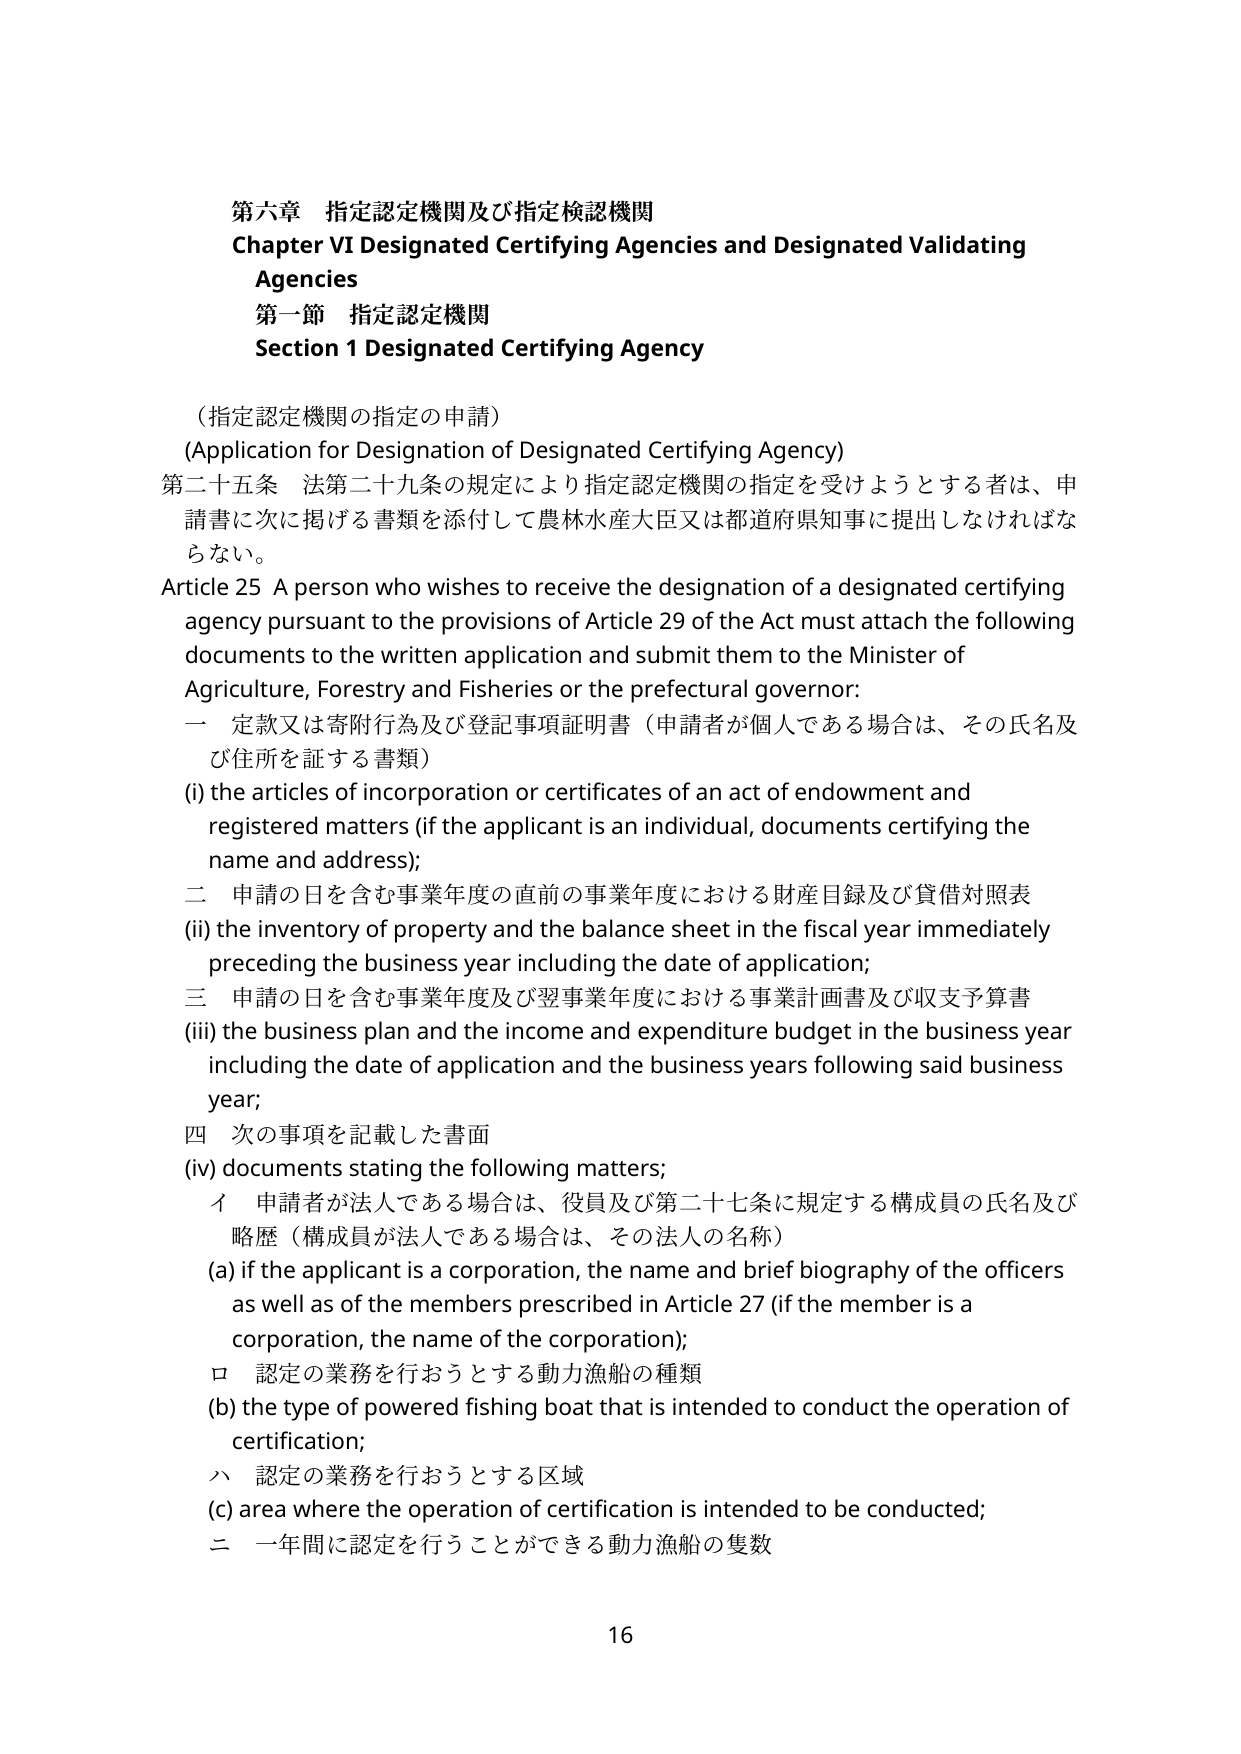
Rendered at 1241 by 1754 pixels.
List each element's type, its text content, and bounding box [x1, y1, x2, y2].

text （指定認定機関の指定の申請） [184, 399, 1079, 433]
text ニ 一年間に認定を行うことができる動力漁船の隻数 [207, 1526, 1079, 1560]
text 第一節 指定認定機関 [253, 296, 1079, 330]
text 二 申請の日を含む事業年度の直前の事業年度における財産目録及び貸借対照表 [184, 877, 1079, 911]
text (iii) the business plan and the income and expenditure budget in the business year including the date of application and the business years following said business year; [184, 1014, 1079, 1116]
text 四 次の事項を記載した書面 [184, 1116, 1079, 1150]
text Article 25 A person who wishes to receive the designation of a designated certifying agency pursuant to the provisions of Article 29 of the Act must attach the following documents to the written application and submit them to the Minister of Agriculture, Forestry and Fisheries or the prefectural governor: [161, 569, 1079, 706]
text (ii) the inventory of property and the balance sheet in the fiscal year immediately preceding the business year including the date of application; [184, 911, 1079, 979]
text ハ 認定の業務を行おうとする区域 [207, 1458, 1079, 1492]
text (Application for Designation of Designated Certifying Agency) [184, 433, 1079, 467]
text 三 申請の日を含む事業年度及び翌事業年度における事業計画書及び収支予算書 [184, 979, 1079, 1014]
text (i) the articles of incorporation or certificates of an act of endowment and registered matters (if the applicant is an individual, documents certifying the name and address); [184, 774, 1079, 877]
text (iv) documents stating the following matters; [184, 1150, 1079, 1184]
text (a) if the applicant is a corporation, the name and brief biography of the officers as well as of the members prescribed in Article 27 (if the member is a corporation, the name of the corporation); [207, 1253, 1079, 1355]
text Section 1 Designated Certifying Agency [253, 330, 1079, 364]
text 第二十五条 法第二十九条の規定により指定認定機関の指定を受けようとする者は、申請書に次に掲げる書類を添付して農林水産大臣又は都道府県知事に提出しなければならない。 [161, 467, 1079, 569]
text イ 申請者が法人である場合は、役員及び第二十七条に規定する構成員の氏名及び略歴（構成員が法人である場合は、その法人の名称） [207, 1184, 1079, 1253]
text 第六章 指定認定機関及び指定検認機関 [230, 194, 1079, 228]
text Chapter VI Designated Certifying Agencies and Designated Validating Agencies [230, 228, 1079, 296]
text (c) area where the operation of certification is intended to be conducted; [207, 1492, 1079, 1526]
text 一 定款又は寄附行為及び登記事項証明書（申請者が個人である場合は、その氏名及び住所を証する書類） [184, 706, 1079, 774]
text ロ 認定の業務を行おうとする動力漁船の種類 [207, 1355, 1079, 1389]
text (b) the type of powered fishing boat that is intended to conduct the operation of certification; [207, 1389, 1079, 1458]
